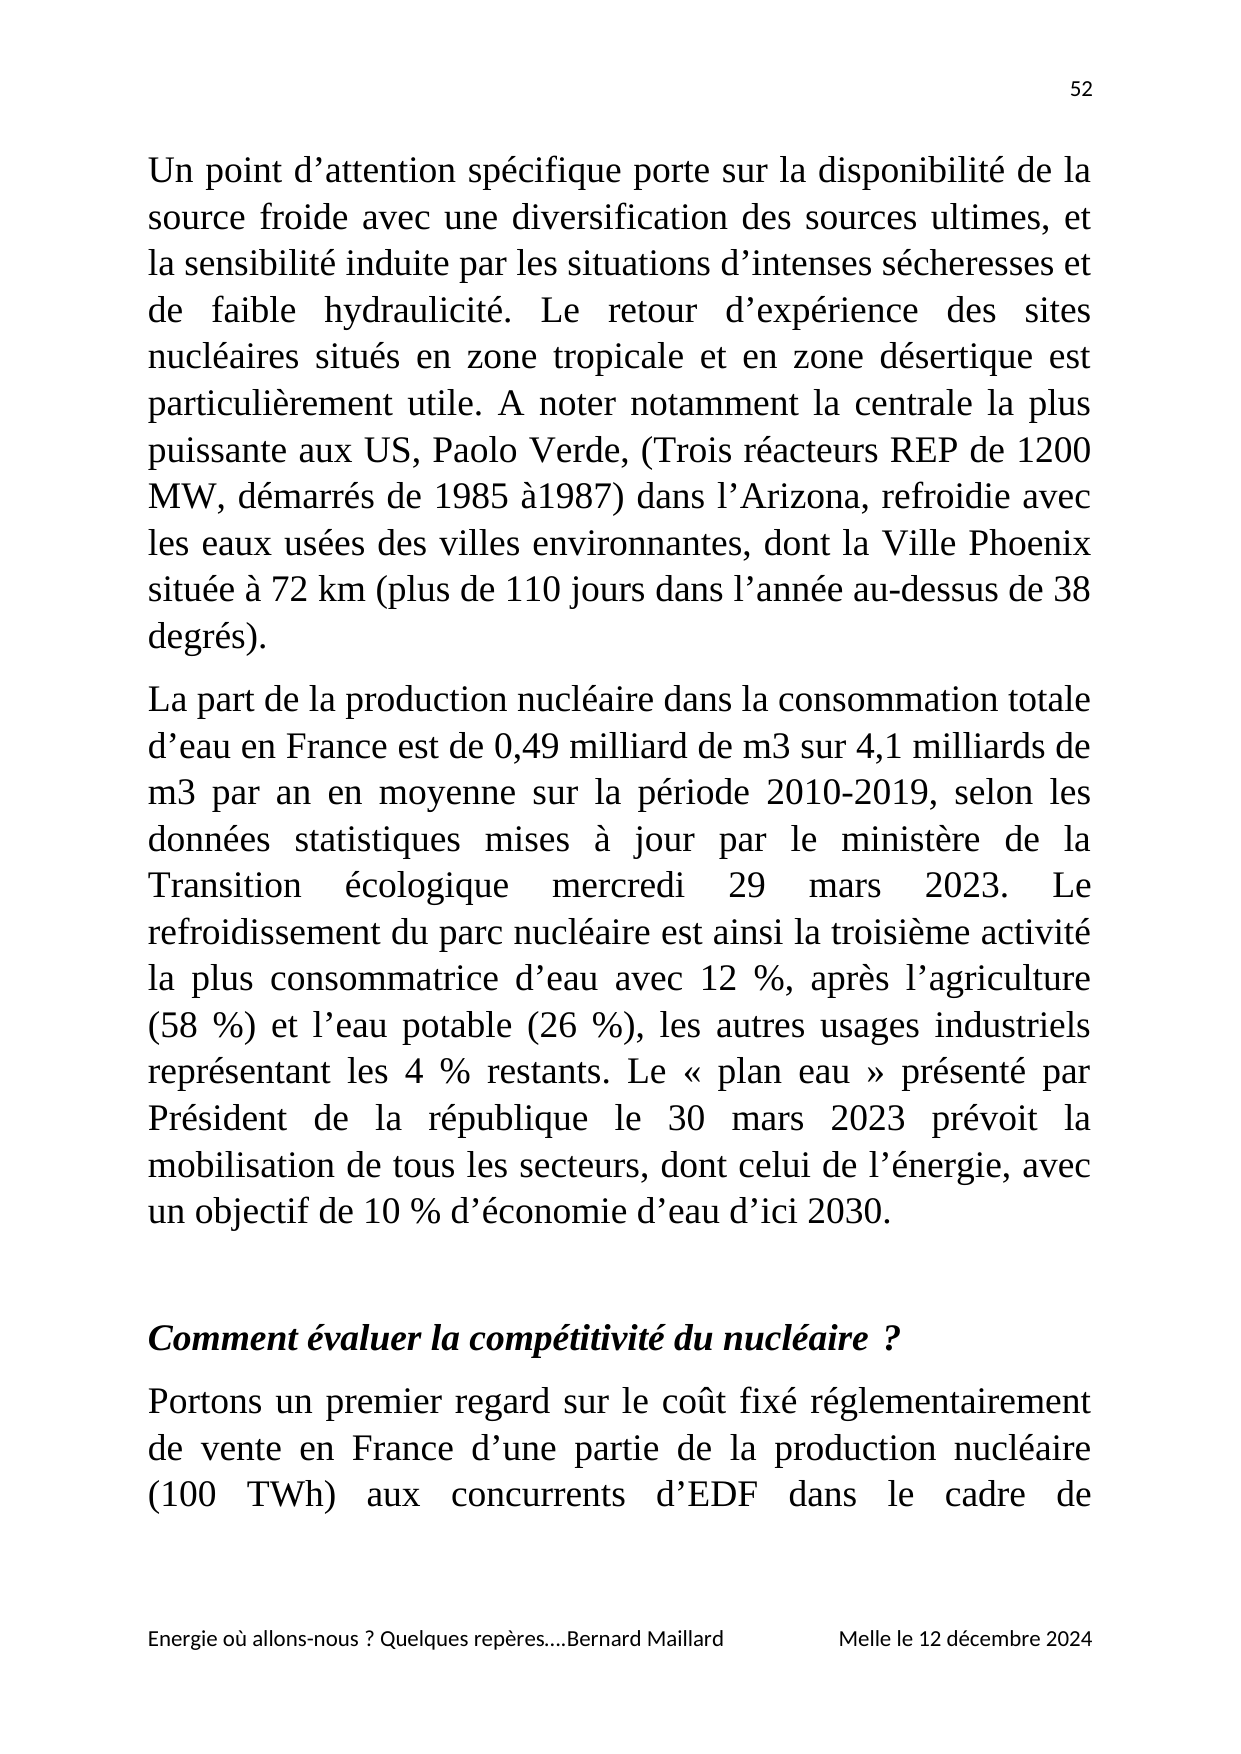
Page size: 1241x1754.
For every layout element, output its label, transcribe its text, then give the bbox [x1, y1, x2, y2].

text Un point d’attention spécifique porte sur la disponibilité de la source froide avec une diversification des sources ultimes, et la sensibilité induite par les situations d’intenses sécheresses et de faible hydraulicité. Le retour d’expérience des sites nucléaires situés en zone tropicale et en zone désertique est particulièrement utile. A noter notamment la centrale la plus puissante aux US, Paolo Verde, (Trois réacteurs REP de 1200 MW, démarrés de 1985 à1987) dans l’Arizona, refroidie avec les eaux usées des villes environnantes, dont la Ville Phoenix située à 72 km (plus de 110 jours dans l’année au-dessus de 38 degrés). [148, 148, 1093, 656]
text Comment évaluer la compétitivité du nucléaire ? [148, 1315, 1093, 1358]
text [148, 1378, 1093, 1514]
text La part de la production nucléaire dans la consommation totale d’eau en France est de 0,49 milliard de m3 sur 4,1 milliards de m3 par an en moyenne sur la période 2010-2019, selon les données statistiques mises à jour par le ministère de la Transition écologique mercredi 29 mars 2023. Le refroidissement du parc nucléaire est ainsi la troisième activité la plus consommatrice d’eau avec 12 %, après l’agriculture (58 %) et l’eau potable (26 %), les autres usages industriels représentant les 4 % restants. Le « plan eau » présenté par Président de la république le 30 mars 2023 prévoit la mobilisation de tous les secteurs, dont celui de l’énergie, avec un objectif de 10 % d’économie d’eau d’ici 2030. [148, 676, 1093, 1232]
